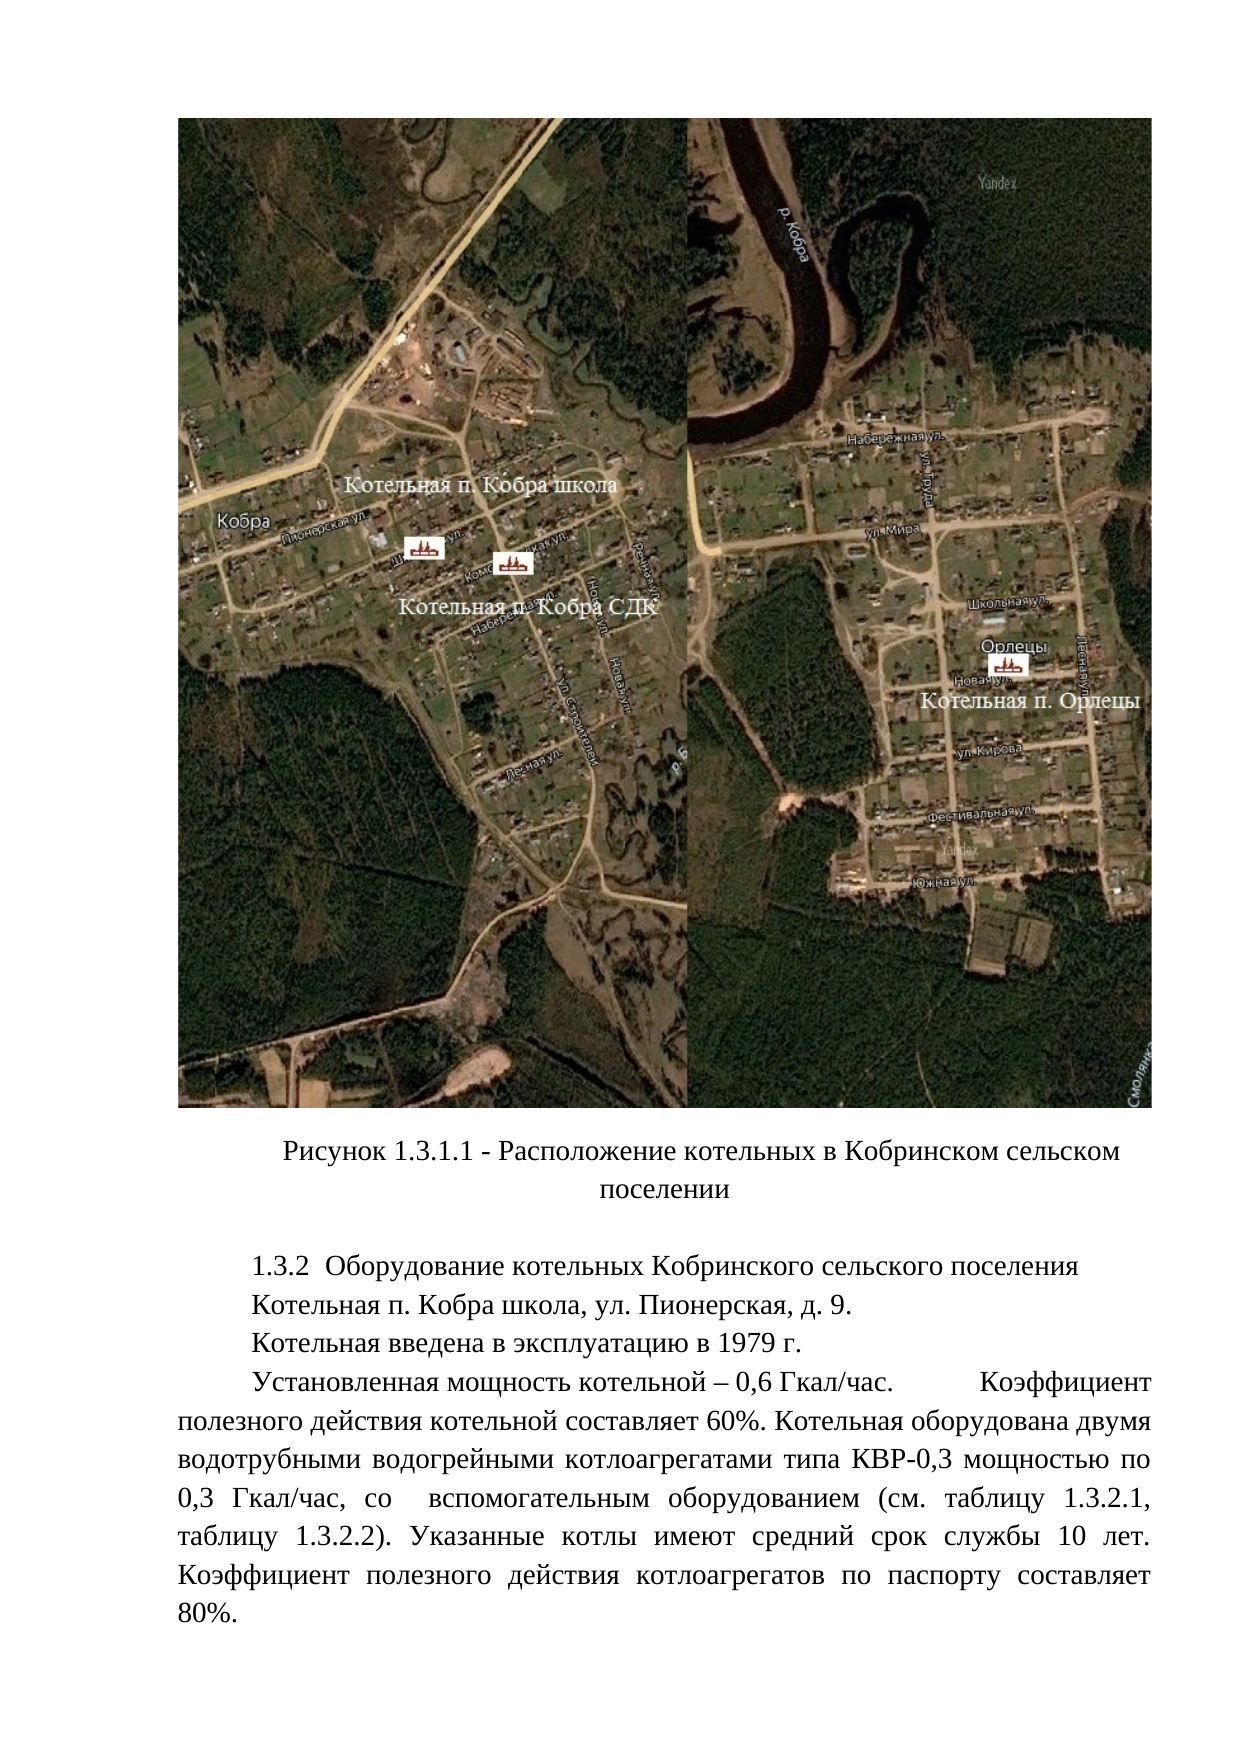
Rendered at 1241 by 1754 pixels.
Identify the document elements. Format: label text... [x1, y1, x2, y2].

text 1.3.2 Оборудование котельных Кобринского сельского поселения [177, 1248, 1152, 1282]
picture [177, 118, 1152, 1108]
text Котельная п. Кобра школа, ул. Пионерская, д. 9. [177, 1287, 1152, 1321]
text Рисунок 1.3.1.1 - Расположение котельных в Кобринском сельском поселении [177, 1133, 1152, 1205]
text Установленная мощность котельной – 0,6 Гкал/час. Коэффициент полезного действия котельной составляет 60%. Котельная оборудована двумя водотрубными водогрейными котлоагрегатами типа КВР-0,3 мощностью по 0,3 Гкал/час, со вспомогательным оборудованием (см. таблицу 1.3.2.1, таблицу 1.3.2.2). Указанные котлы имеют средний срок службы 10 лет. Коэффициент полезного действия котлоагрегатов по паспорту составляет 80%. [177, 1364, 1152, 1629]
text Котельная введена в эксплуатацию в 1979 г. [177, 1326, 1152, 1359]
